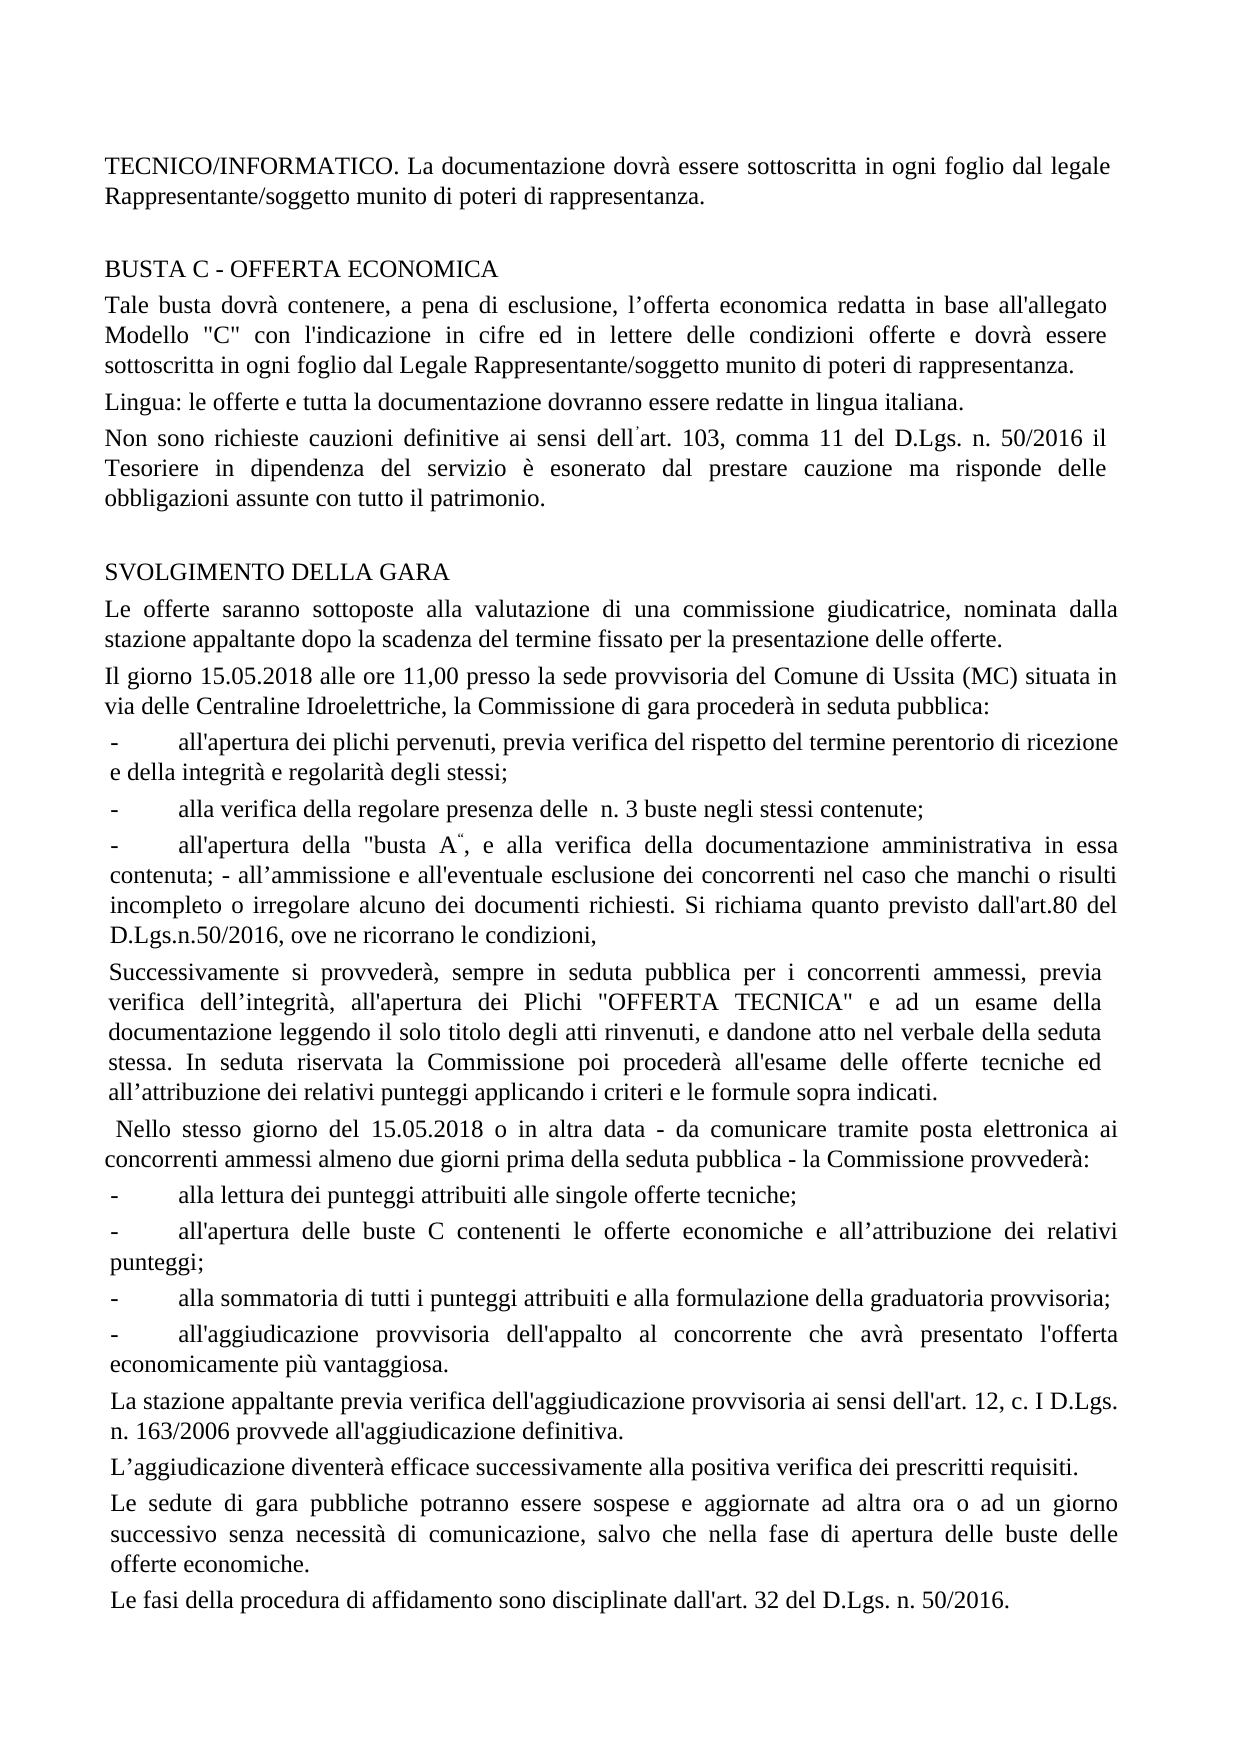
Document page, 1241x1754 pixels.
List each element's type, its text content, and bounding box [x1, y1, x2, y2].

list alla sommatoria di tutti i punteggi attribuiti e alla formulazione della graduatoria provvisoria; [109, 1283, 1119, 1312]
text Le sedute di gara pubbliche potranno essere sospese e aggiornate ad altra ora o ad un giorno successivo senza necessità di comunicazione, salvo che nella fase di apertura delle buste delle offerte economiche. [110, 1488, 1119, 1577]
text SVOLGIMENTO DELLA GARA [104, 557, 1124, 586]
list all'aggiudicazione provvisoria dell'appalto al concorrente che avrà presentato l'offerta economicamente più vantaggiosa. [109, 1319, 1119, 1378]
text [104, 151, 1112, 210]
list all'apertura della "busta A“, e alla verifica della documentazione amministrativa in essa contenuta; - all’ammissione e all'eventuale esclusione dei concorrenti nel caso che manchi o risulti incompleto o irregolare alcuno dei documenti richiesti. Si richiama quanto previsto dall'art.80 del D.Lgs.n.50/2016, ove ne ricorrano le condizioni, [109, 830, 1119, 949]
list alla lettura dei punteggi attribuiti alle singole offerte tecniche; [109, 1180, 1119, 1209]
text Le fasi della procedura di affidamento sono disciplinate dall'art. 32 del D.Lgs. n. 50/2016. [110, 1585, 1119, 1614]
text L’aggiudicazione diventerà efficace successivamente alla positiva verifica dei prescritti requisiti. [110, 1452, 1119, 1481]
list alla verifica della regolare presenza delle n. 3 buste negli stessi contenute; [109, 794, 1119, 823]
list all'apertura delle buste C contenenti le offerte economiche e all’attribuzione dei relativi punteggi; [109, 1216, 1119, 1275]
text BUSTA C - OFFERTA ECONOMICA [104, 254, 1119, 283]
text Lingua: le offerte e tutta la documentazione dovranno essere redatte in lingua italiana. [104, 387, 1119, 416]
text Successivamente si provvederà, sempre in seduta pubblica per i concorrenti ammessi, previa verifica dell’integrità, all'apertura dei Plichi "OFFERTA TECNICA" e ad un esame della documentazione leggendo il solo titolo degli atti rinvenuti, e dandone atto nel verbale della seduta stessa. In seduta riservata la Commissione poi procederà all'esame delle offerte tecniche ed all’attribuzione dei relativi punteggi applicando i criteri e le formule sopra indicati. [108, 957, 1103, 1106]
text Le offerte saranno sottoposte alla valutazione di una commissione giudicatrice, nominata dalla stazione appaltante dopo la scadenza del termine fissato per la presentazione delle offerte. [104, 594, 1119, 653]
text Nello stesso giorno del 15.05.2018 o in altra data - da comunicare tramite posta elettronica ai concorrenti ammessi almeno due giorni prima della seduta pubblica - la Commissione provvederà: [104, 1114, 1119, 1172]
text La stazione appaltante previa verifica dell'aggiudicazione provvisoria ai sensi dell'art. 12, c. I D.Lgs. n. 163/2006 provvede all'aggiudicazione definitiva. [110, 1386, 1119, 1444]
text Non sono richieste cauzioni definitive ai sensi dell’art. 103, comma 11 del D.Lgs. n. 50/2016 il Tesoriere in dipendenza del servizio è esonerato dal prestare cauzione ma risponde delle obbligazioni assunte con tutto il patrimonio. [104, 423, 1107, 512]
text Il giorno 15.05.2018 alle ore 11,00 presso la sede provvisoria del Comune di Ussita (MC) situata in via delle Centraline Idroelettriche, la Commissione di gara procederà in seduta pubblica: [104, 661, 1119, 720]
text Tale busta dovrà contenere, a pena di esclusione, l’offerta economica redatta in base all'allegato Modello "C" con l'indicazione in cifre ed in lettere delle condizioni offerte e dovrà essere sottoscritta in ogni foglio dal Legale Rappresentante/soggetto munito di poteri di rappresentanza. [104, 290, 1109, 379]
list all'apertura dei plichi pervenuti, previa verifica del rispetto del termine perentorio di ricezione e della integrità e regolarità degli stessi; [109, 727, 1119, 786]
